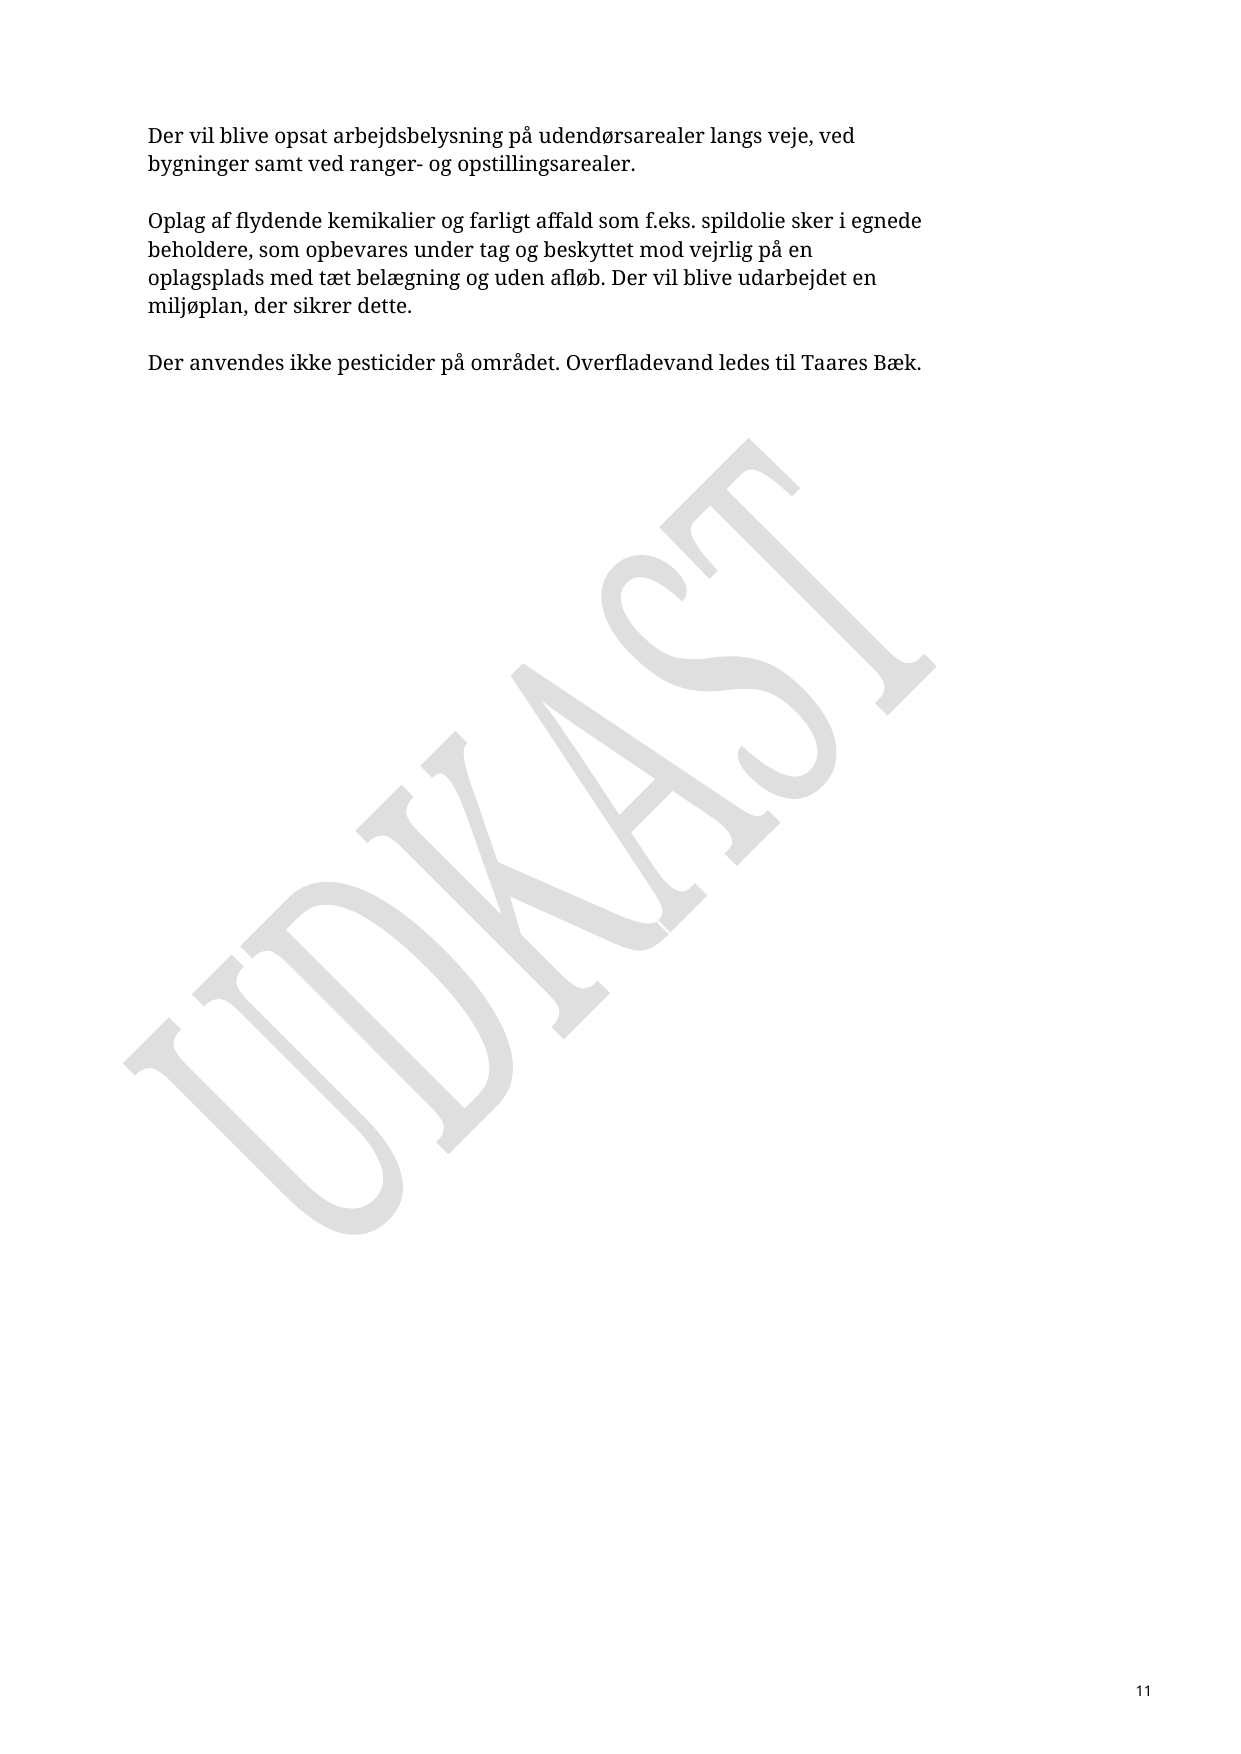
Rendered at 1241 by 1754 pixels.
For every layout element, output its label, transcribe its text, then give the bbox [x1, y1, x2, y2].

text Oplag af flydende kemikalier og farligt affald som f.eks. spildolie sker i egnede beholdere, som opbevares under tag og beskyttet mod vejrlig på en oplagsplads med tæt belægning og uden afløb. Der vil blive udarbejdet en miljøplan, der sikrer dette. [148, 206, 933, 320]
text Der anvendes ikke pesticider på området. Overfladevand ledes til Taares Bæk. [148, 348, 933, 377]
text Der vil blive opsat arbejdsbelysning på udendørsarealer langs veje, ved bygninger samt ved ranger- og opstillingsarealer. [148, 121, 933, 178]
